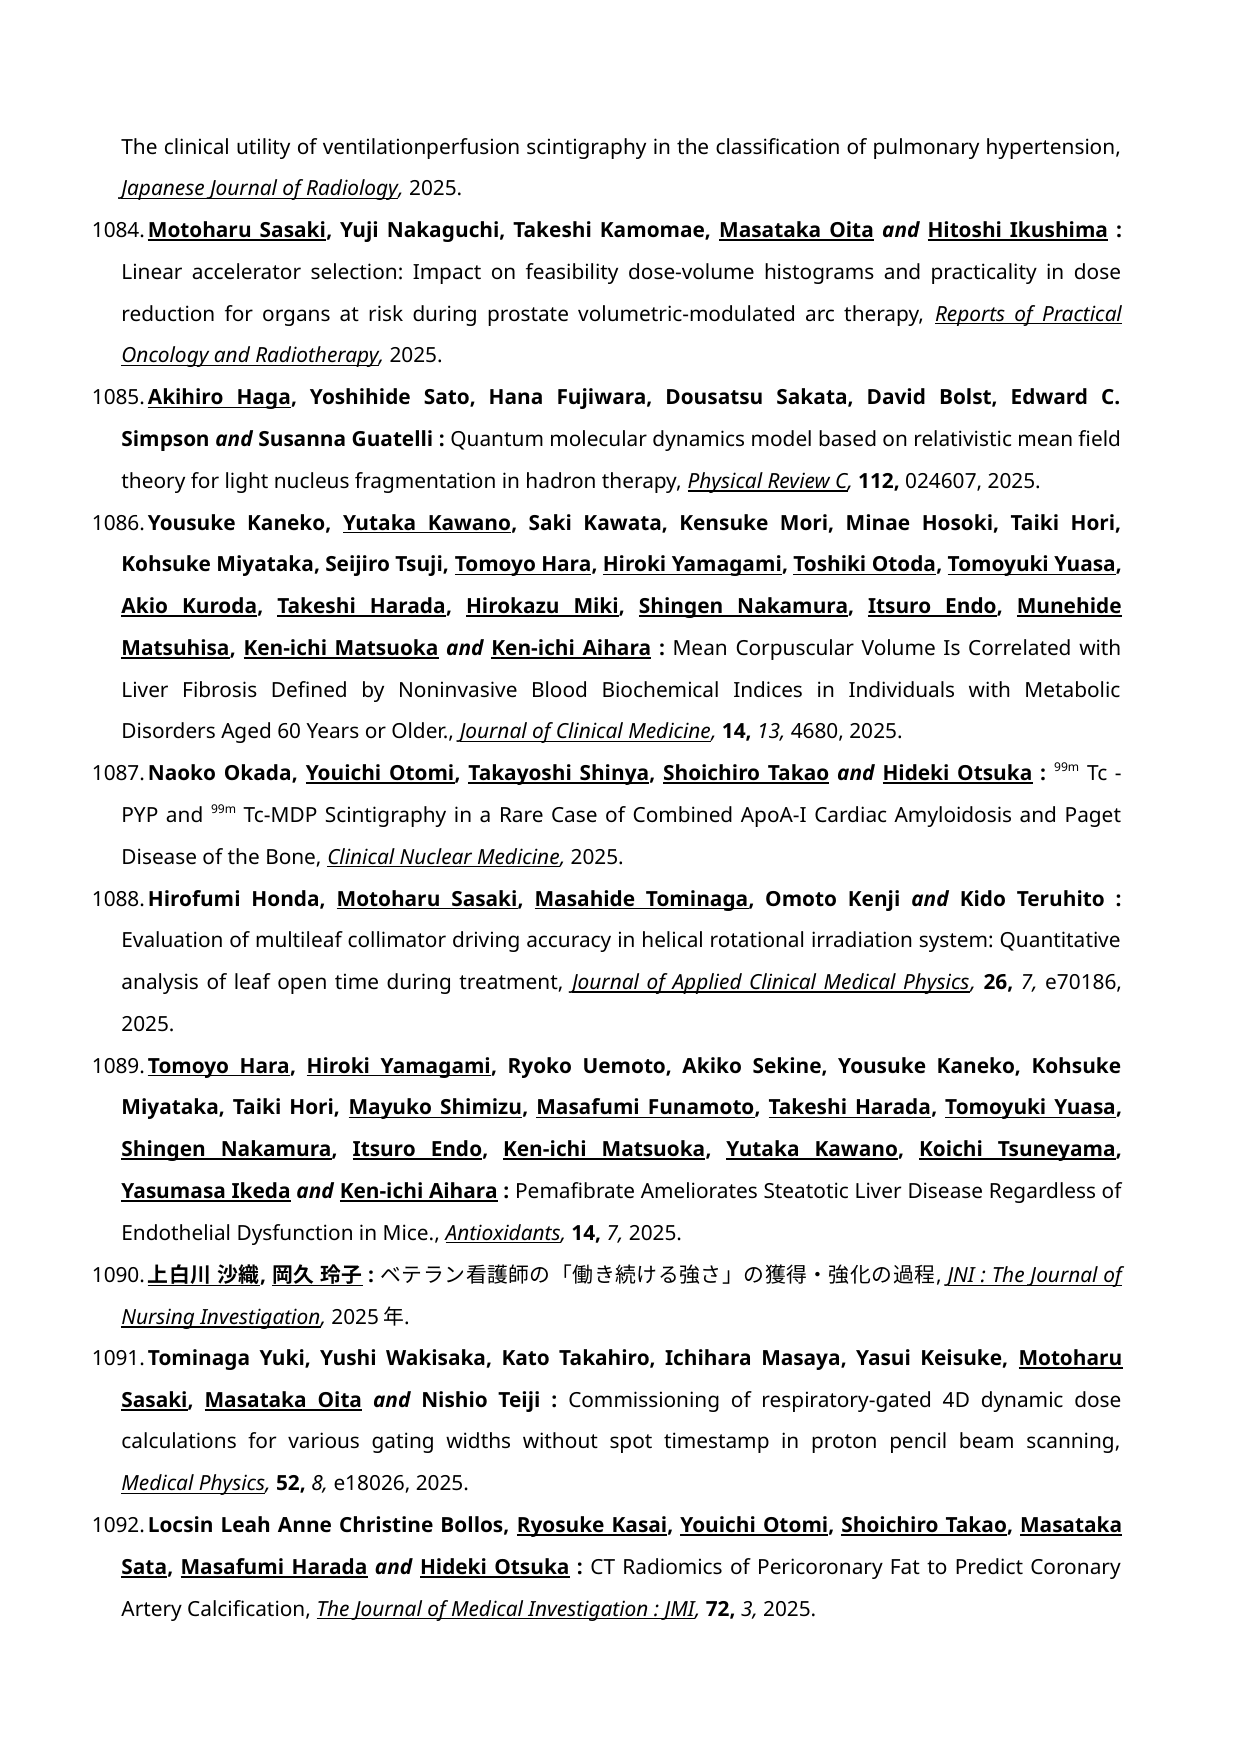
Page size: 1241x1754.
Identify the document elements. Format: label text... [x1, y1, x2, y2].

list Naoko Okada, Youichi Otomi, Takayoshi Shinya, Shoichiro Takao and Hideki Otsuka : 99m Tc -PYP and 99m Tc-MDP Scintigraphy in a Rare Case of Combined ApoA-I Cardiac Amyloidosis and Paget Disease of the Bone, Clinical Nuclear Medicine, 2025. [92, 752, 1122, 877]
list Motoharu Sasaki, Yuji Nakaguchi, Takeshi Kamomae, Masataka Oita and Hitoshi Ikushima : Linear accelerator selection: Impact on feasibility dose-volume histograms and practicality in dose reduction for organs at risk during prostate volumetric-modulated arc therapy, Reports of Practical Oncology and Radiotherapy, 2025. [92, 209, 1122, 376]
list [92, 125, 1122, 209]
list 上白川 沙織, 岡久 玲子 : ベテラン看護師の「働き続ける強さ」の獲得・強化の過程, JNI : The Journal of Nursing Investigation, 2025年. [92, 1253, 1122, 1336]
list Locsin Leah Anne Christine Bollos, Ryosuke Kasai, Youichi Otomi, Shoichiro Takao, Masataka Sata, Masafumi Harada and Hideki Otsuka : CT Radiomics of Pericoronary Fat to Predict Coronary Artery Calcification, The Journal of Medical Investigation : JMI, 72, 3, 2025. [92, 1503, 1122, 1629]
list Hirofumi Honda, Motoharu Sasaki, Masahide Tominaga, Omoto Kenji and Kido Teruhito : Evaluation of multileaf collimator driving accuracy in helical rotational irradiation system: Quantitative analysis of leaf open time during treatment, Journal of Applied Clinical Medical Physics, 26, 7, e70186, 2025. [92, 877, 1122, 1044]
list Yousuke Kaneko, Yutaka Kawano, Saki Kawata, Kensuke Mori, Minae Hosoki, Taiki Hori, Kohsuke Miyataka, Seijiro Tsuji, Tomoyo Hara, Hiroki Yamagami, Toshiki Otoda, Tomoyuki Yuasa, Akio Kuroda, Takeshi Harada, Hirokazu Miki, Shingen Nakamura, Itsuro Endo, Munehide Matsuhisa, Ken-ichi Matsuoka and Ken-ichi Aihara : Mean Corpuscular Volume Is Correlated with Liver Fibrosis Defined by Noninvasive Blood Biochemical Indices in Individuals with Metabolic Disorders Aged 60 Years or Older., Journal of Clinical Medicine, 14, 13, 4680, 2025. [92, 501, 1122, 752]
list Tomoyo Hara, Hiroki Yamagami, Ryoko Uemoto, Akiko Sekine, Yousuke Kaneko, Kohsuke Miyataka, Taiki Hori, Mayuko Shimizu, Masafumi Funamoto, Takeshi Harada, Tomoyuki Yuasa, Shingen Nakamura, Itsuro Endo, Ken-ichi Matsuoka, Yutaka Kawano, Koichi Tsuneyama, Yasumasa Ikeda and Ken-ichi Aihara : Pemafibrate Ameliorates Steatotic Liver Disease Regardless of Endothelial Dysfunction in Mice., Antioxidants, 14, 7, 2025. [92, 1044, 1122, 1253]
list Akihiro Haga, Yoshihide Sato, Hana Fujiwara, Dousatsu Sakata, David Bolst, Edward C. Simpson and Susanna Guatelli : Quantum molecular dynamics model based on relativistic mean field theory for light nucleus fragmentation in hadron therapy, Physical Review C, 112, 024607, 2025. [92, 376, 1122, 501]
list Tominaga Yuki, Yushi Wakisaka, Kato Takahiro, Ichihara Masaya, Yasui Keisuke, Motoharu Sasaki, Masataka Oita and Nishio Teiji : Commissioning of respiratory-gated 4D dynamic dose calculations for various gating widths without spot timestamp in proton pencil beam scanning, Medical Physics, 52, 8, e18026, 2025. [92, 1336, 1122, 1503]
